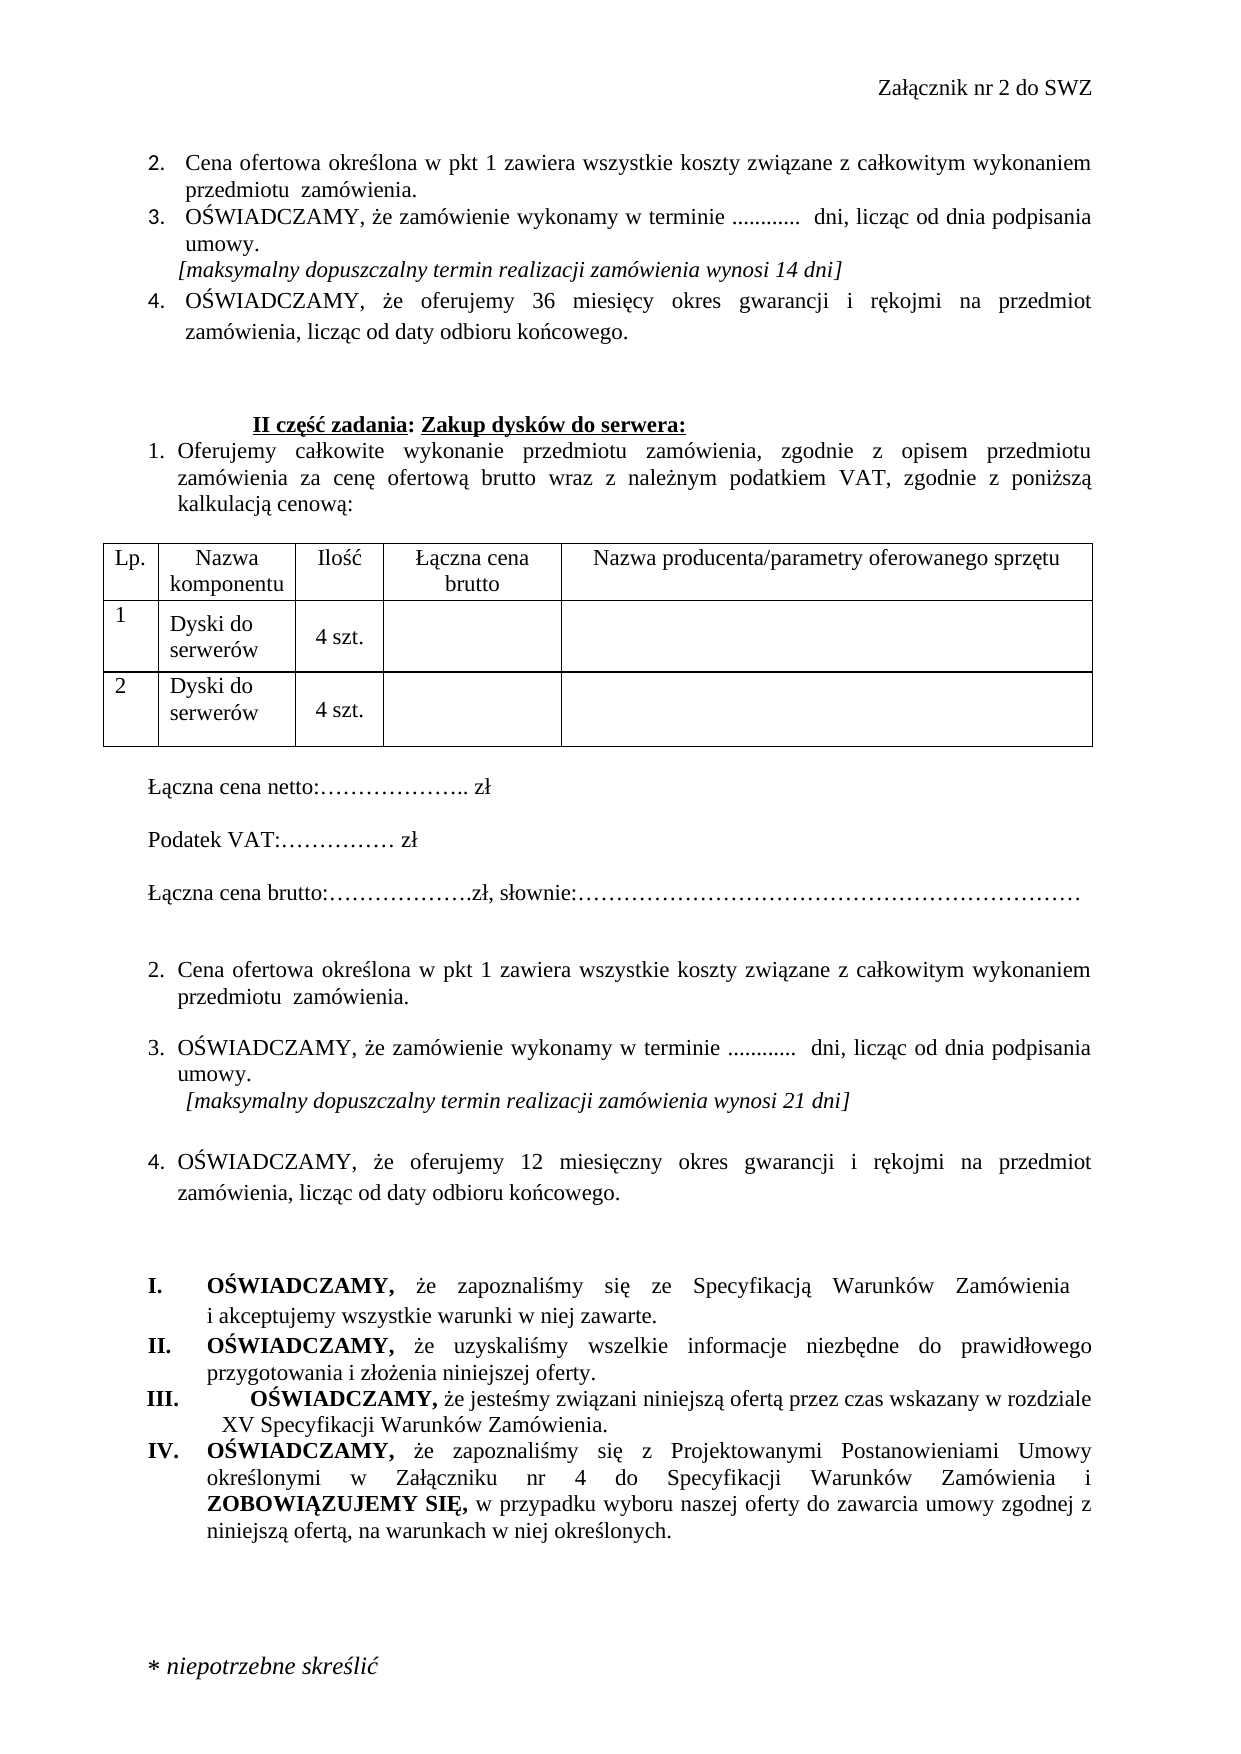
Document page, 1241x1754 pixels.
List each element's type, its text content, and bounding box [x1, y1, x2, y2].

table_cell Dyski do serwerów [159, 673, 295, 746]
list Cena ofertowa określona w pkt 1 zawiera wszystkie koszty związane z całkowitym wykonaniem przedmiotu zamówienia. [148, 956, 1093, 1009]
table_cell 4 szt. [296, 601, 383, 671]
list Cena ofertowa określona w pkt 1 zawiera wszystkie koszty związane z całkowitym wykonaniem przedmiotu zamówienia. [148, 148, 1093, 202]
text Łączna cena brutto:……………….zł, słownie:………………………………………………………… [148, 879, 1122, 905]
table_cell 1 [104, 601, 158, 671]
list OŚWIADCZAMY, że oferujemy 36 miesięcy okres gwarancji i rękojmi na przedmiot zamówienia, licząc od daty odbioru końcowego. [148, 287, 1093, 345]
table_header Nazwa producenta/parametry oferowanego sprzętu [562, 544, 1092, 600]
list OŚWIADCZAMY, że oferujemy 12 miesięczny okres gwarancji i rękojmi na przedmiot zamówienia, licząc od daty odbioru końcowego. [148, 1147, 1093, 1206]
table_header Nazwa komponentu [159, 544, 295, 600]
list Oferujemy całkowite wykonanie przedmiotu zamówienia, zgodnie z opisem przedmiotu zamówienia za cenę ofertową brutto wraz z należnym podatkiem VAT, zgodnie z poniższą kalkulacją cenową: [148, 437, 1093, 516]
table_cell [384, 601, 561, 671]
table_cell 2 [104, 673, 158, 746]
table_cell Dyski do serwerów [159, 601, 295, 671]
table_cell 4 szt. [296, 673, 383, 746]
list [maksymalny dopuszczalny termin realizacji zamówienia wynosi 14 dni] [177, 256, 1093, 283]
table_header Łączna cena brutto [384, 544, 561, 600]
list II część zadania: Zakup dysków do serwera: [252, 411, 1093, 437]
table_cell [562, 673, 1092, 746]
list OŚWIADCZAMY, że zamówienie wykonamy w terminie ............ dni, licząc od dnia podpisania umowy. [148, 202, 1093, 256]
table_cell [562, 601, 1092, 671]
list OŚWIADCZAMY, że zapoznaliśmy się z Projektowanymi Postanowieniami Umowy określonymi w Załączniku nr 4 do Specyfikacji Warunków Zamówienia i ZOBOWIĄZUJEMY SIĘ, w przypadku wyboru naszej oferty do zawarcia umowy zgodnej z niniejszą ofertą, na warunkach w niej określonych. [148, 1438, 1093, 1543]
list OŚWIADCZAMY, że uzyskaliśmy wszelkie informacje niezbędne do prawidłowego przygotowania i złożenia niniejszej oferty. [148, 1332, 1093, 1385]
table_cell [384, 673, 561, 746]
list OŚWIADCZAMY, że zamówienie wykonamy w terminie ............ dni, licząc od dnia podpisania umowy. [148, 1034, 1093, 1087]
list OŚWIADCZAMY, że jesteśmy związani niniejszą ofertą przez czas wskazany w rozdziale XV Specyfikacji Warunków Zamówienia. [146, 1385, 1093, 1438]
text Podatek VAT:…………… zł [148, 826, 1122, 852]
table_header Lp. [104, 544, 158, 600]
list [maksymalny dopuszczalny termin realizacji zamówienia wynosi 21 dni] [185, 1087, 1093, 1113]
list OŚWIADCZAMY, że zapoznaliśmy się ze Specyfikacją Warunków Zamówienia i akceptujemy wszystkie warunki w niej zawarte. [148, 1272, 1093, 1328]
text Łączna cena netto:……………….. zł [148, 773, 1122, 800]
table_header Ilość [296, 544, 383, 600]
